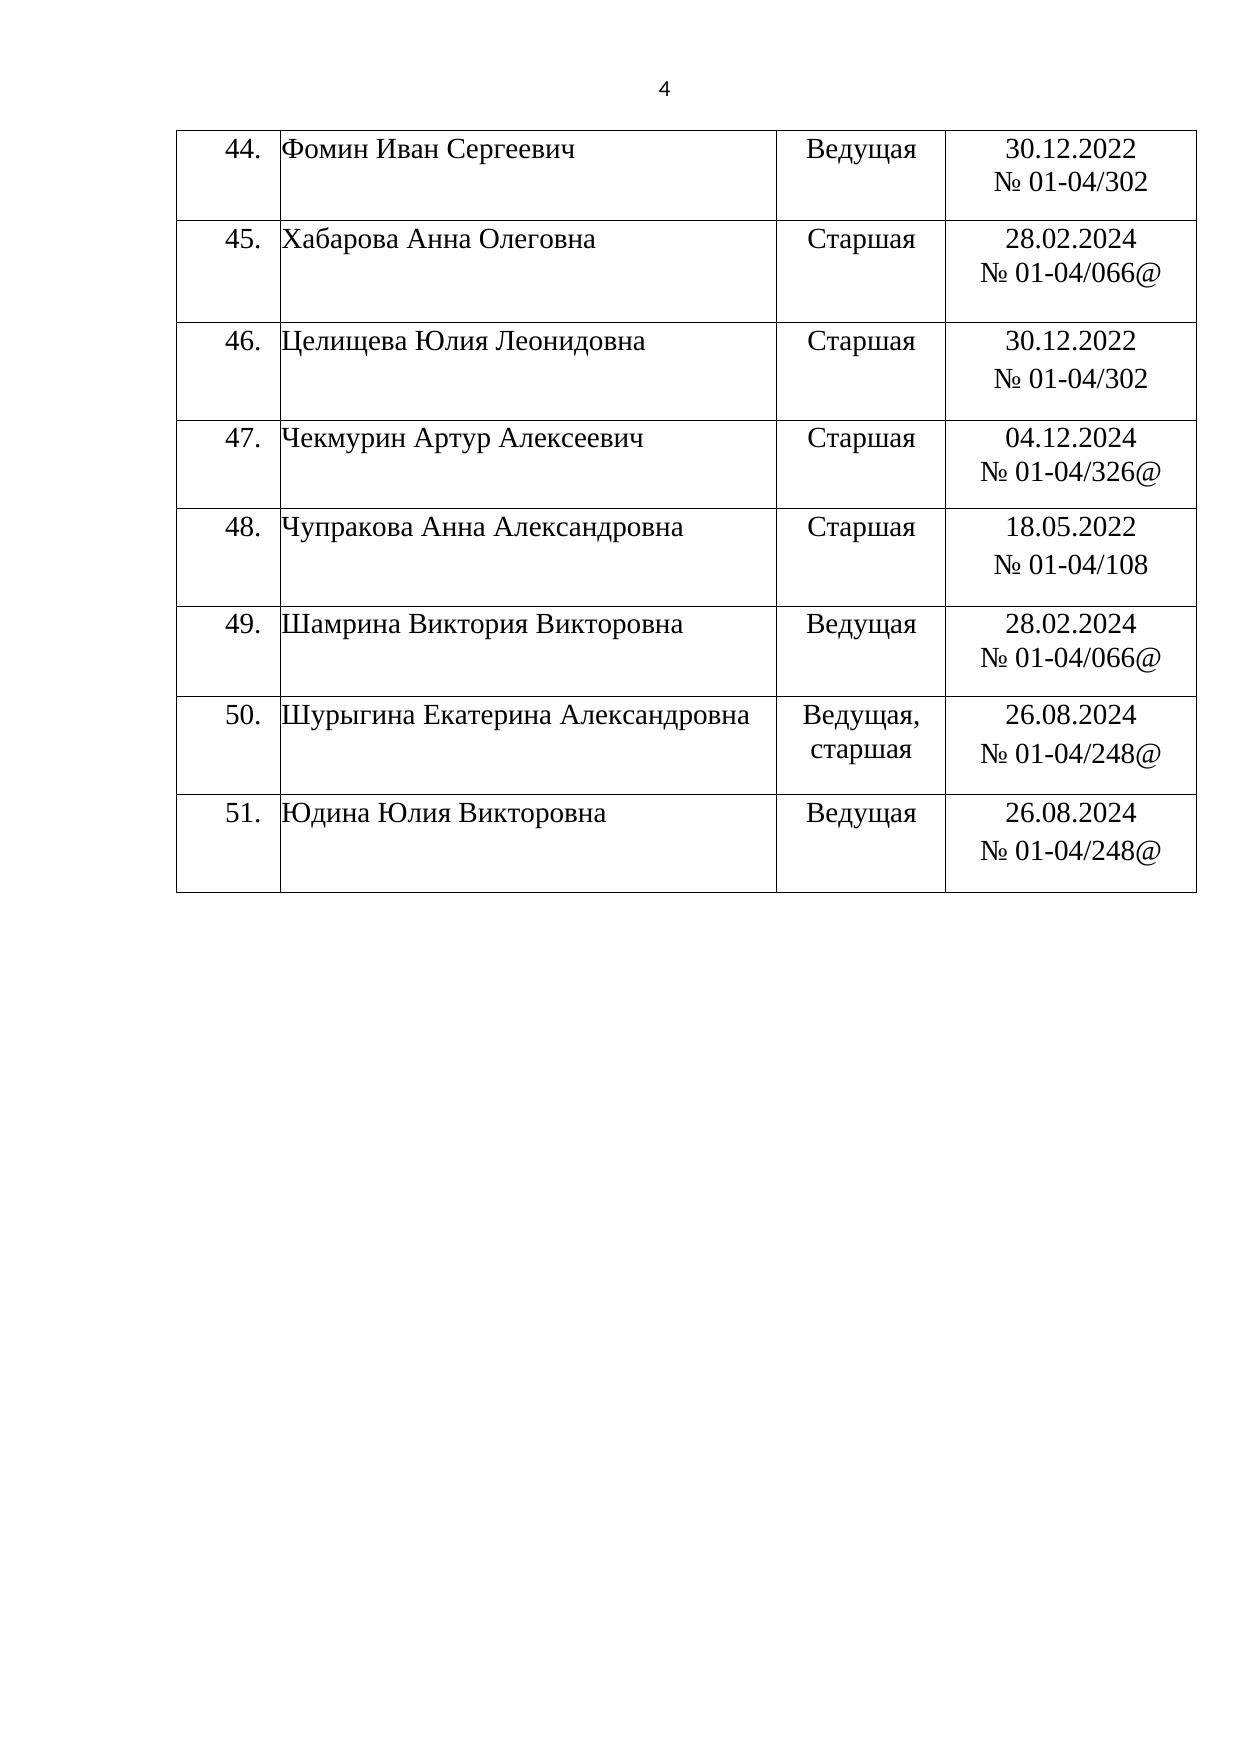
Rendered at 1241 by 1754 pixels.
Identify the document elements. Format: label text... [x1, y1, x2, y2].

table_cell [177, 509, 280, 606]
table_cell [177, 607, 280, 696]
table_cell [177, 323, 280, 419]
table_cell 28.02.2024 № 01-04/066@ [946, 607, 1196, 696]
table_cell Целищева Юлия Леонидовна [281, 323, 776, 419]
table_cell Ведущая [777, 131, 945, 220]
table_cell Юдина Юлия Викторовна [281, 795, 776, 892]
table_cell Шурыгина Екатерина Александровна [281, 697, 776, 794]
table_cell [177, 795, 280, 892]
table_cell 04.12.2024 № 01-04/326@ [946, 421, 1196, 508]
table_cell [177, 697, 280, 794]
table_cell Шамрина Виктория Викторовна [281, 607, 776, 696]
table_cell [177, 131, 280, 220]
table_cell [177, 421, 280, 508]
table_cell Чупракова Анна Александровна [281, 509, 776, 606]
table_cell 26.08.2024 № 01-04/248@ [946, 697, 1196, 794]
table_cell Хабарова Анна Олеговна [281, 221, 776, 322]
table_cell Старшая [777, 323, 945, 419]
table_cell Старшая [777, 509, 945, 606]
table_cell Ведущая [777, 795, 945, 892]
table_cell 28.02.2024 № 01-04/066@ [946, 221, 1196, 322]
table_cell Ведущая, старшая [777, 697, 945, 794]
table_cell 18.05.2022 № 01-04/108 [946, 509, 1196, 606]
table_cell [177, 221, 280, 322]
table_cell 30.12.2022 № 01-04/302 [946, 323, 1196, 419]
table_cell Чекмурин Артур Алексеевич [281, 421, 776, 508]
table_cell Старшая [777, 221, 945, 322]
table_cell Ведущая [777, 607, 945, 696]
table_cell Старшая [777, 421, 945, 508]
table_cell Фомин Иван Сергеевич [281, 131, 776, 220]
table_cell 26.08.2024 № 01-04/248@ [946, 795, 1196, 892]
table_cell 30.12.2022 № 01-04/302 [946, 131, 1196, 220]
